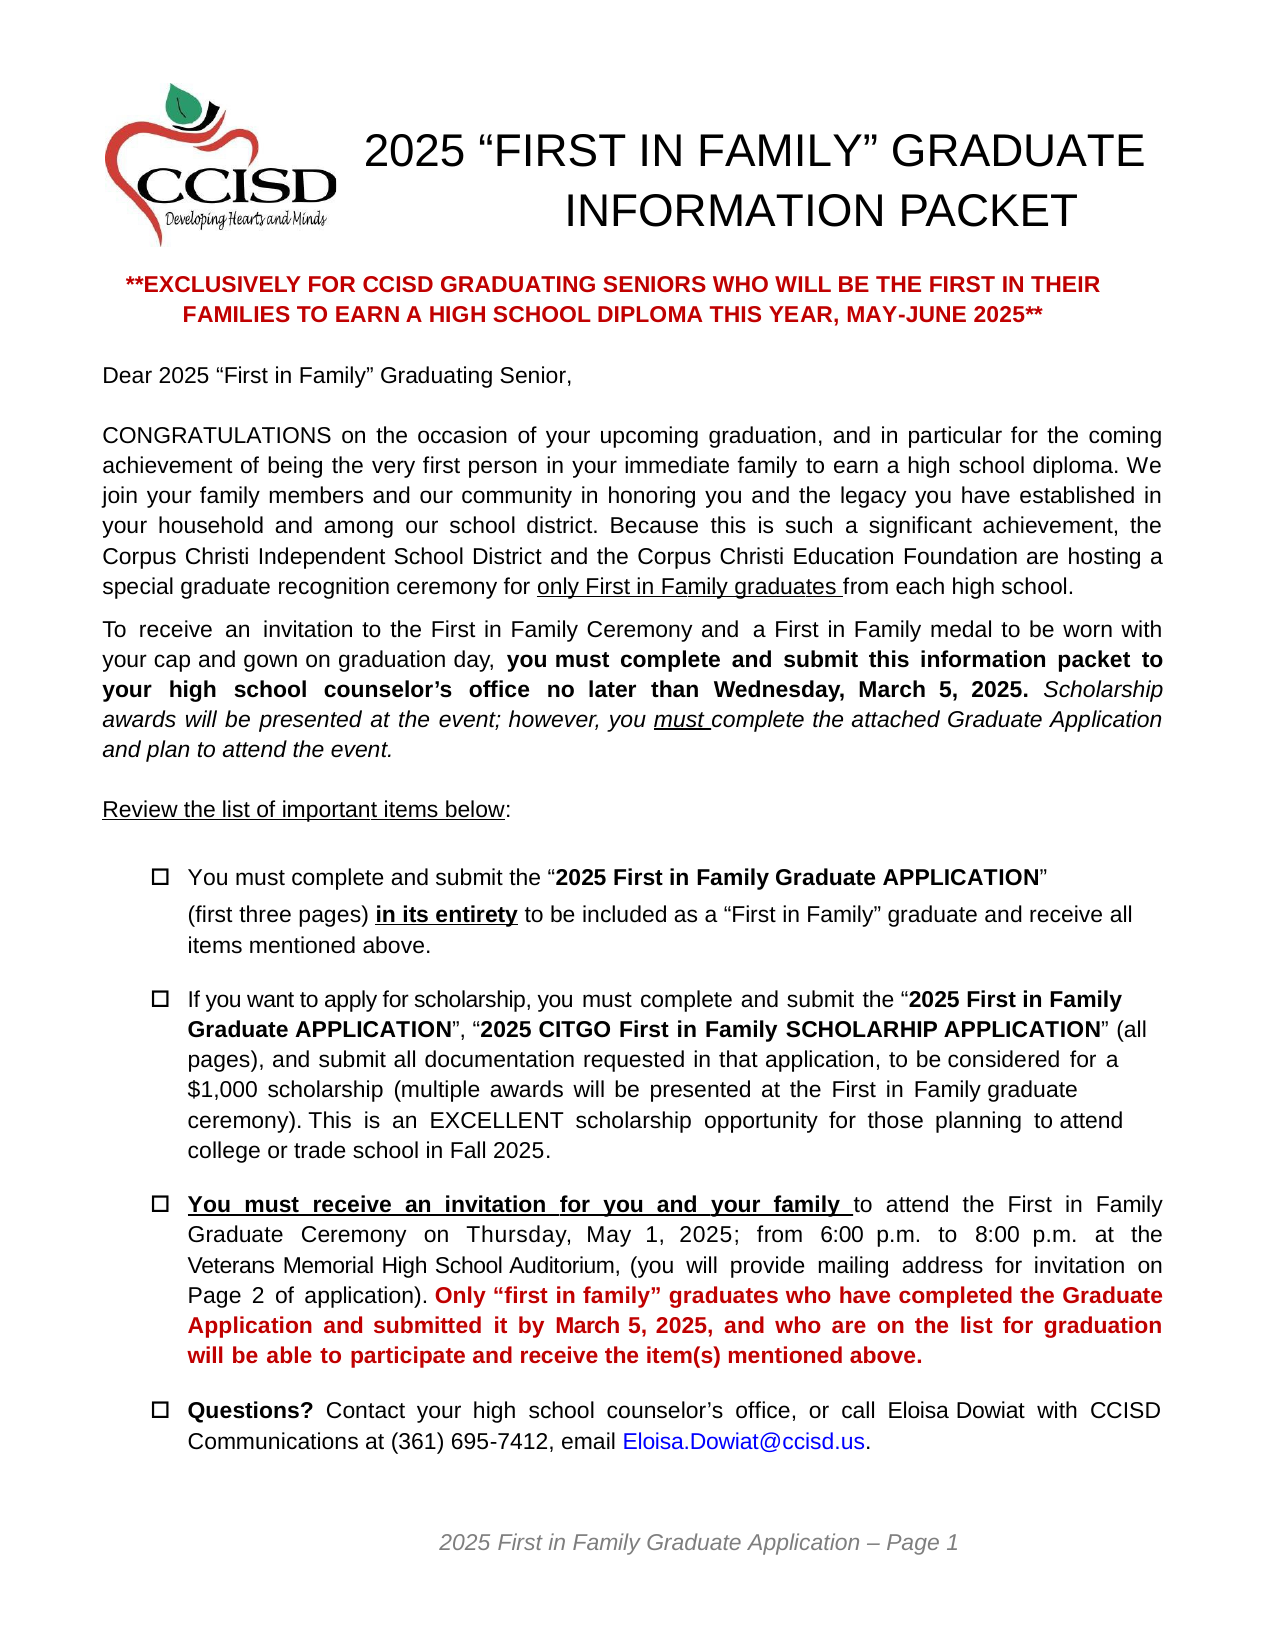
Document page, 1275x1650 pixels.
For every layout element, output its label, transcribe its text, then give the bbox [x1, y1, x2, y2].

text (first three pages) in its entirety to be included as a “First in Family” graduate and receive all items mentioned above. [187, 901, 1163, 958]
subtitle **EXCLUSIVELY FOR CCISD GRADUATING SENIORS WHO WILL BE THE FIRST IN THEIR FAMILIES TO EARN A HIGH SCHOOL DIPLOMA THIS YEAR, MAY-JUNE 2025** [102, 271, 1123, 327]
subtitle 2025 “FIRST IN FAMILY” GRADUATE INFORMATION PACKET [363, 124, 1146, 236]
text Review the list of important items below: [102, 796, 1175, 823]
picture [105, 83, 337, 247]
list Questions? Contact your high school counselor’s office, or call Eloisa Dowiat with CCISD Communications at (361) 695-7412, email Eloisa.Dowiat@ccisd.us. [150, 1397, 1162, 1454]
list You must receive an invitation for you and your family to attend the First in Family Graduate Ceremony on Thursday, May 1, 2025; from 6:00 p.m. to 8:00 p.m. at the Veterans Memorial High School Auditorium, (you will provide mailing address for invitation on Page 2 of application). Only “first in family” graduates who have completed the Graduate Application and submitted it by March 5, 2025, and who are on the list for graduation will be able to participate and receive the item(s) mentioned above. [150, 1191, 1163, 1368]
list You must complete and submit the “2025 First in Family Graduate APPLICATION” [150, 864, 1163, 890]
text CONGRATULATIONS on the occasion of your upcoming graduation, and in particular for the coming achievement of being the very first person in your immediate family to earn a high school diploma. We join your family members and our community in honoring you and the legacy you have established in your household and among our school district. Because this is such a significant achievement, the Corpus Christi Independent School District and the Corpus Christi Education Foundation are hosting a special graduate recognition ceremony for only First in Family graduates from each high school. [102, 422, 1163, 599]
list If you want to apply for scholarship, you must complete and submit the “2025 First in Family Graduate APPLICATION”, “2025 CITGO First in Family SCHOLARHIP APPLICATION” (all pages), and submit all documentation requested in that application, to be considered for a $1,000 scholarship (multiple awards will be presented at the First in Family graduate ceremony). This is an EXCELLENT scholarship opportunity for those planning to attend college or trade school in Fall 2025. [150, 986, 1163, 1163]
text 2025 First in Family Graduate Application – Page 1 [439, 1528, 1175, 1555]
text Dear 2025 “First in Family” Graduating Senior, [102, 362, 583, 388]
text To receive an invitation to the First in Family Ceremony and a First in Family medal to be worn with your cap and gown on graduation day, you must complete and submit this information packet to your high school counselor’s office no later than Wednesday, March 5, 2025. Scholarship awards will be presented at the event; however, you must complete the attached Graduate Application and plan to attend the event. [102, 616, 1163, 762]
